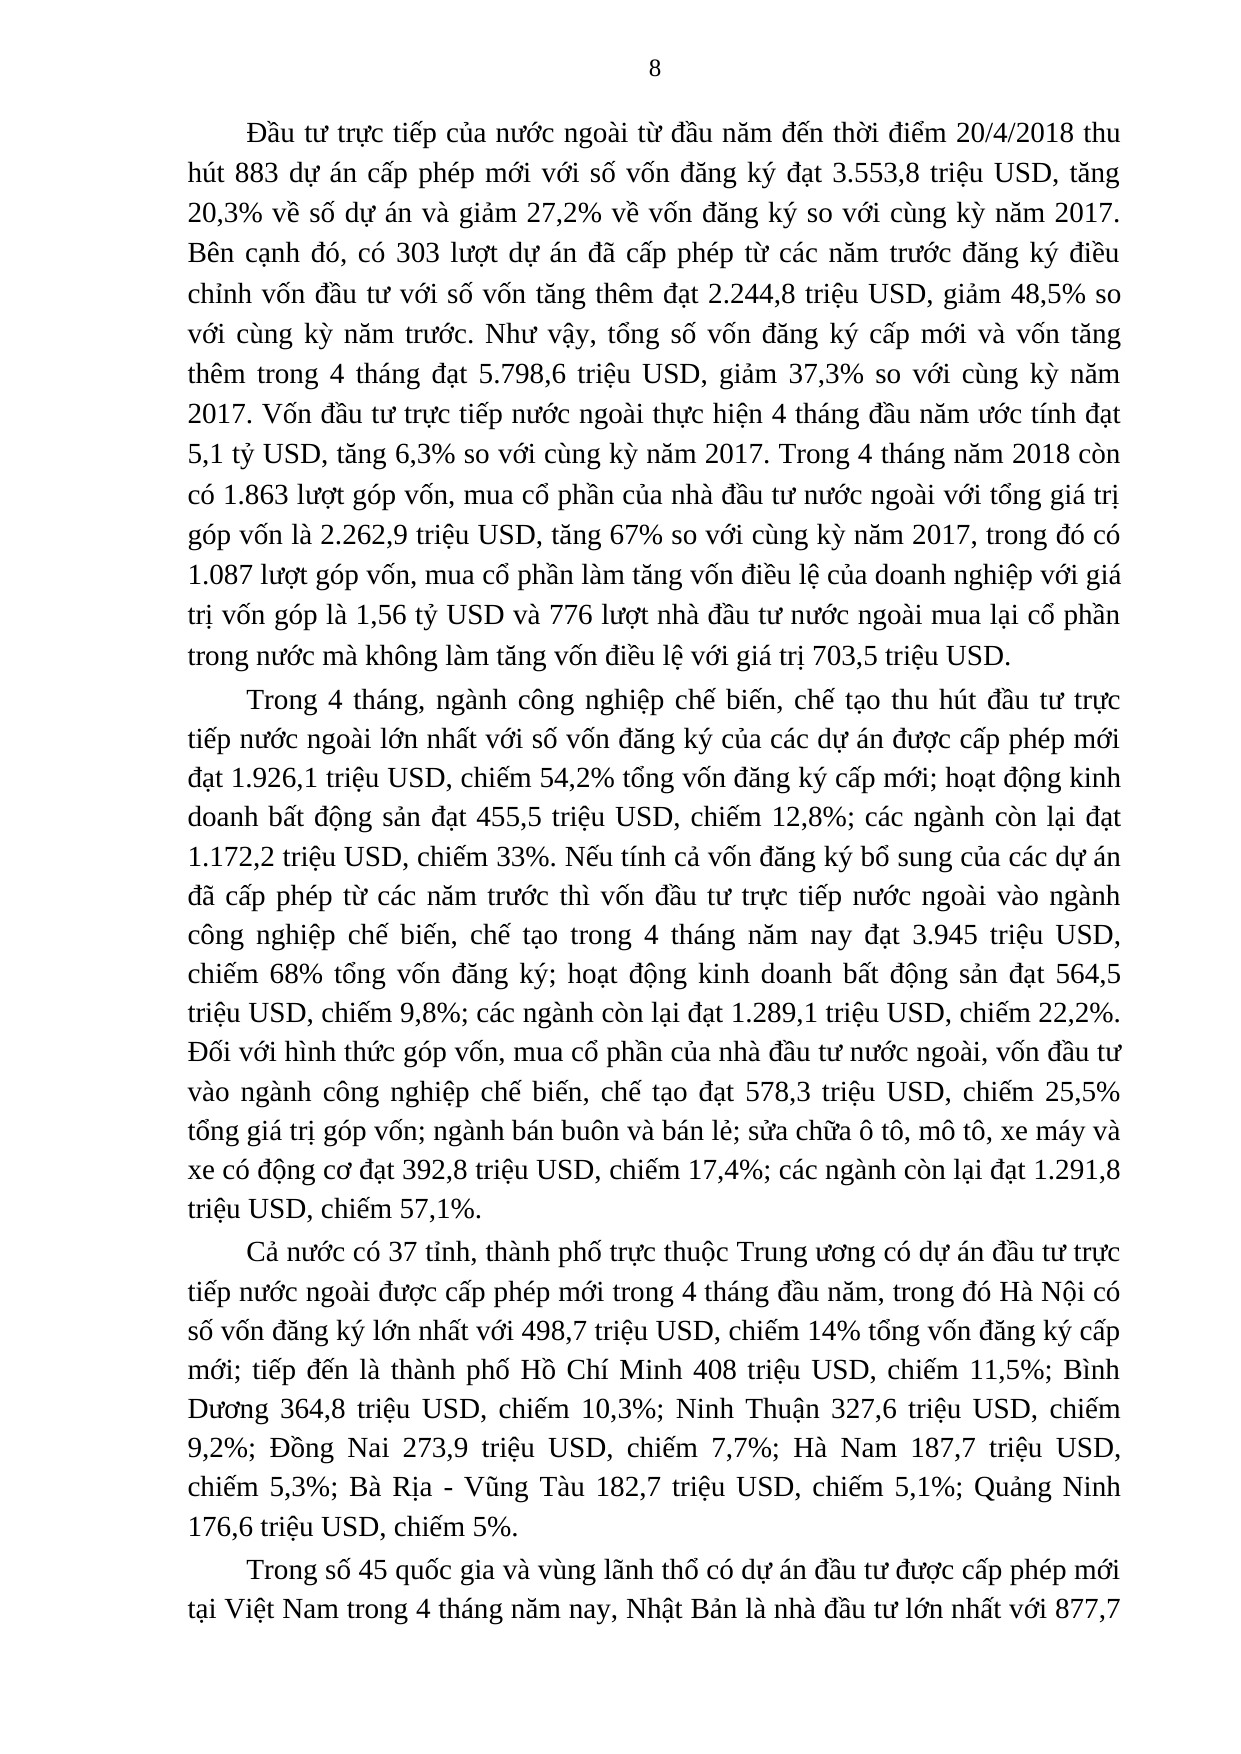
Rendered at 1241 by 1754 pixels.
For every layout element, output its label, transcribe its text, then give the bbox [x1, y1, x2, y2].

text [187, 1552, 1122, 1625]
text Cả nước có 37 tỉnh, thành phố trực thuộc Trung ương có dự án đầu tư trực tiếp nước ngoài được cấp phép mới trong 4 tháng đầu năm, trong đó Hà Nội có số vốn đăng ký lớn nhất với 498,7 triệu USD, chiếm 14% tổng vốn đăng ký cấp mới; tiếp đến là thành phố Hồ Chí Minh 408 triệu USD, chiếm 11,5%; Bình Dương 364,8 triệu USD, chiếm 10,3%; Ninh Thuận 327,6 triệu USD, chiếm 9,2%; Đồng Nai 273,9 triệu USD, chiếm 7,7%; Hà Nam 187,7 triệu USD, chiếm 5,3%; Bà Rịa - Vũng Tàu 182,7 triệu USD, chiếm 5,1%; Quảng Ninh 176,6 triệu USD, chiếm 5%. [187, 1234, 1122, 1542]
text Đầu tư trực tiếp của nước ngoài từ đầu năm đến thời điểm 20/4/2018 thu hút 883 dự án cấp phép mới với số vốn đăng ký đạt 3.553,8 triệu USD, tăng 20,3% về số dự án và giảm 27,2% về vốn đăng ký so với cùng kỳ năm 2017. Bên cạnh đó, có 303 lượt dự án đã cấp phép từ các năm trước đăng ký điều chỉnh vốn đầu tư với số vốn tăng thêm đạt 2.244,8 triệu USD, giảm 48,5% so với cùng kỳ năm trước. Như vậy, tổng số vốn đăng ký cấp mới và vốn tăng thêm trong 4 tháng đạt 5.798,6 triệu USD, giảm 37,3% so với cùng kỳ năm 2017. Vốn đầu tư trực tiếp nước ngoài thực hiện 4 tháng đầu năm ước tính đạt 5,1 tỷ USD, tăng 6,3% so với cùng kỳ năm 2017. Trong 4 tháng năm 2018 còn có 1.863 lượt góp vốn, mua cổ phần của nhà đầu tư nước ngoài với tổng giá trị góp vốn là 2.262,9 triệu USD, tăng 67% so với cùng kỳ năm 2017, trong đó có 1.087 lượt góp vốn, mua cổ phần làm tăng vốn điều lệ của doanh nghiệp với giá trị vốn góp là 1,56 tỷ USD và 776 lượt nhà đầu tư nước ngoài mua lại cổ phần trong nước mà không làm tăng vốn điều lệ với giá trị 703,5 triệu USD. [187, 115, 1122, 671]
text Trong 4 tháng, ngành công nghiệp chế biến, chế tạo thu hút đầu tư trực tiếp nước ngoài lớn nhất với số vốn đăng ký của các dự án được cấp phép mới đạt 1.926,1 triệu USD, chiếm 54,2% tổng vốn đăng ký cấp mới; hoạt động kinh doanh bất động sản đạt 455,5 triệu USD, chiếm 12,8%; các ngành còn lại đạt 1.172,2 triệu USD, chiếm 33%. Nếu tính cả vốn đăng ký bổ sung của các dự án đã cấp phép từ các năm trước thì vốn đầu tư trực tiếp nước ngoài vào ngành công nghiệp chế biến, chế tạo trong 4 tháng năm nay đạt 3.945 triệu USD, chiếm 68% tổng vốn đăng ký; hoạt động kinh doanh bất động sản đạt 564,5 triệu USD, chiếm 9,8%; các ngành còn lại đạt 1.289,1 triệu USD, chiếm 22,2%. Đối với hình thức góp vốn, mua cổ phần của nhà đầu tư nước ngoài, vốn đầu tư vào ngành công nghiệp chế biến, chế tạo đạt 578,3 triệu USD, chiếm 25,5% tổng giá trị góp vốn; ngành bán buôn và bán lẻ; sửa chữa ô tô, mô tô, xe máy và xe có động cơ đạt 392,8 triệu USD, chiếm 17,4%; các ngành còn lại đạt 1.291,8 triệu USD, chiếm 57,1%. [187, 682, 1122, 1225]
